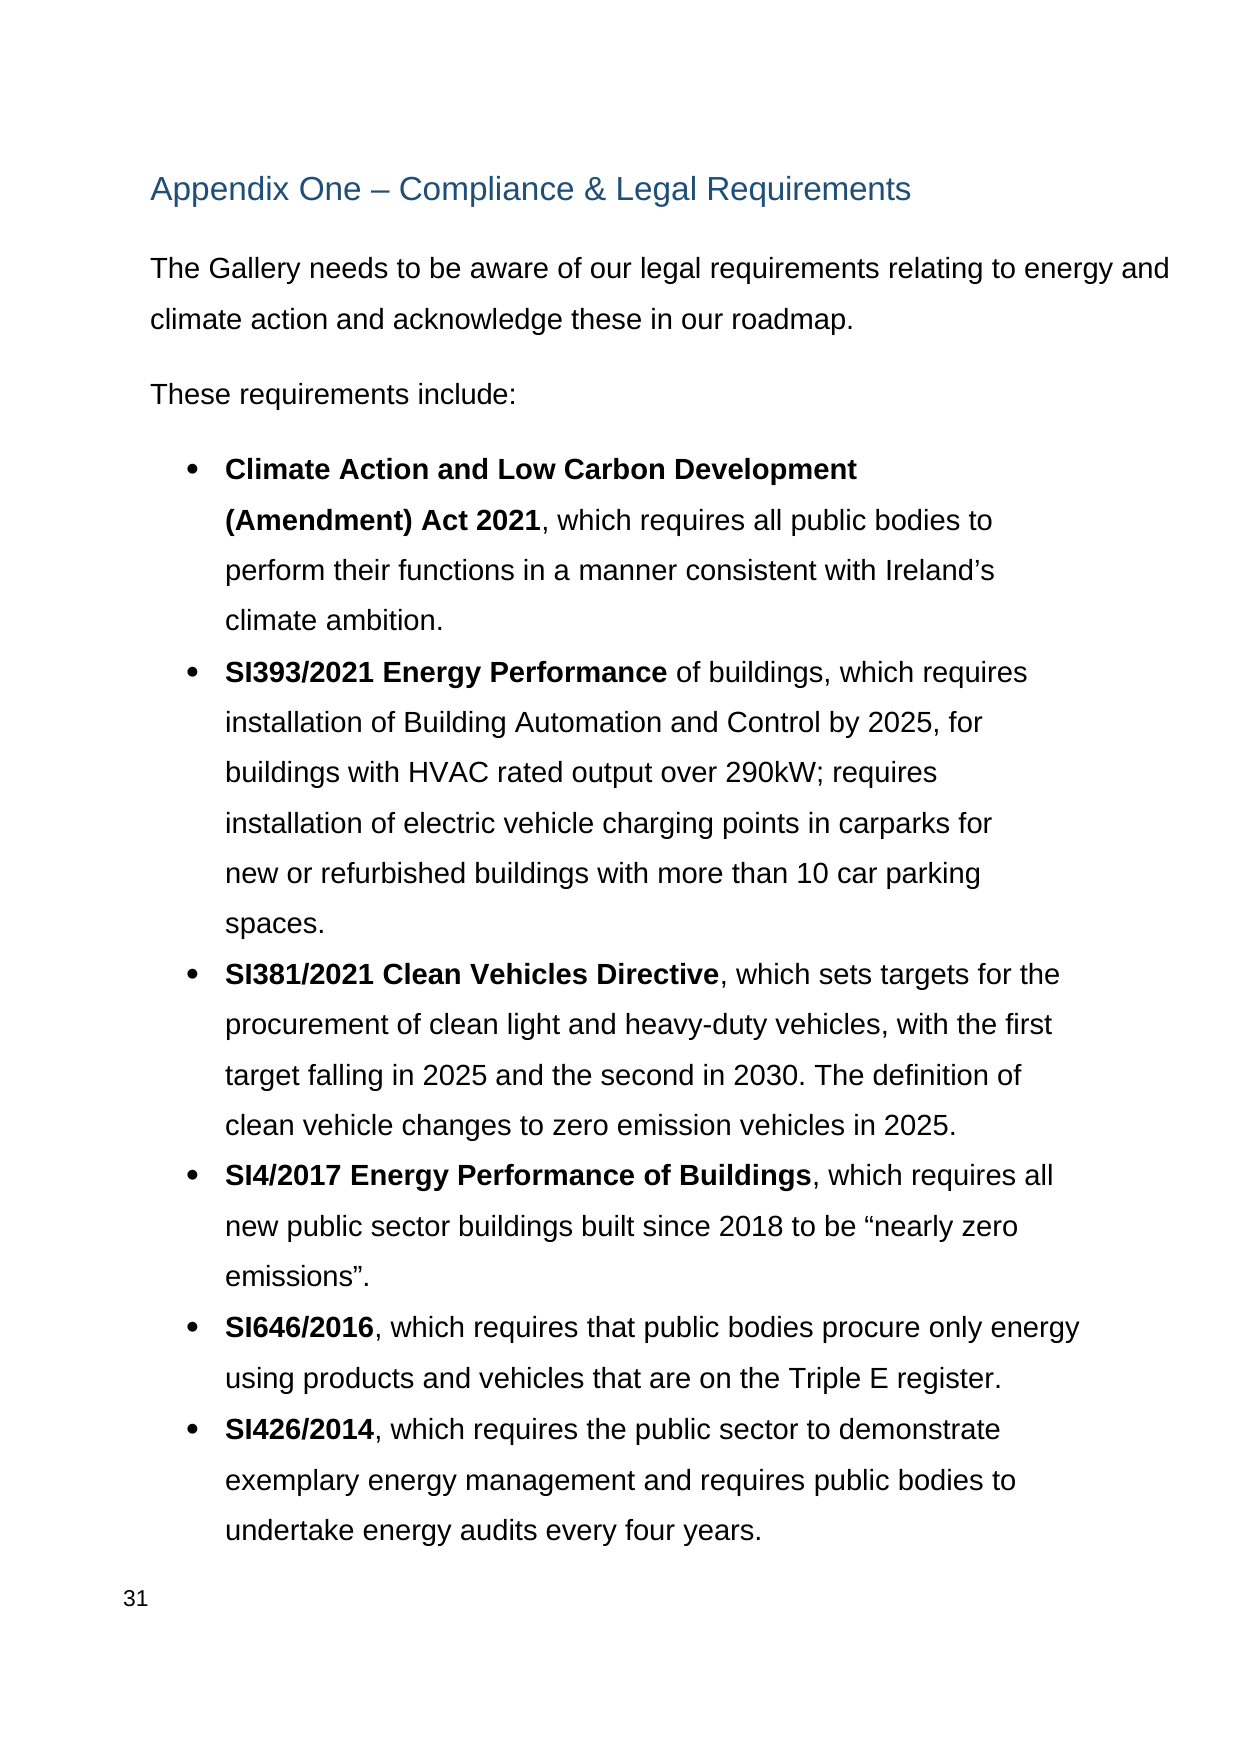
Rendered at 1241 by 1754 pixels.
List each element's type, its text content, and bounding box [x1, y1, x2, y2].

list SI381/2021 Clean Vehicles Directive, which sets targets for the procurement of clean light and heavy-duty vehicles, with the first target falling in 2025 and the second in 2030. The definition of clean vehicle changes to zero emission vehicles in 2025. [187, 957, 1060, 1142]
list SI426/2014, which requires the public sector to demonstrate exemplary energy management and requires public bodies to undertake energy audits every four years. [187, 1412, 1017, 1547]
list SI393/2021 Energy Performance of buildings, which requires installation of Building Automation and Control by 2025, for buildings with HVAC rated output over 290kW; requires installation of electric vehicle charging points in carparks for new or refurbished buildings with more than 10 car parking spaces. [187, 654, 1028, 940]
list SI646/2016, which requires that public bodies procure only energy using products and vehicles that are on the Triple E register. [187, 1310, 1080, 1394]
list SI4/2017 Energy Performance of Buildings, which requires all new public sector buildings built since 2018 to be “nearly zero emissions”. [187, 1158, 1054, 1293]
text The Gallery needs to be aware of our legal requirements relating to energy and climate action and acknowledge these in our roadmap. [150, 251, 1211, 335]
subtitle Appendix One – Compliance & Legal Requirements [150, 169, 1211, 207]
list Climate Action and Low Carbon Development (Amendment) Act 2021, which requires all public bodies to perform their functions in a manner consistent with Ireland’s climate ambition. [187, 452, 1053, 637]
text These requirements include: [150, 377, 1211, 411]
